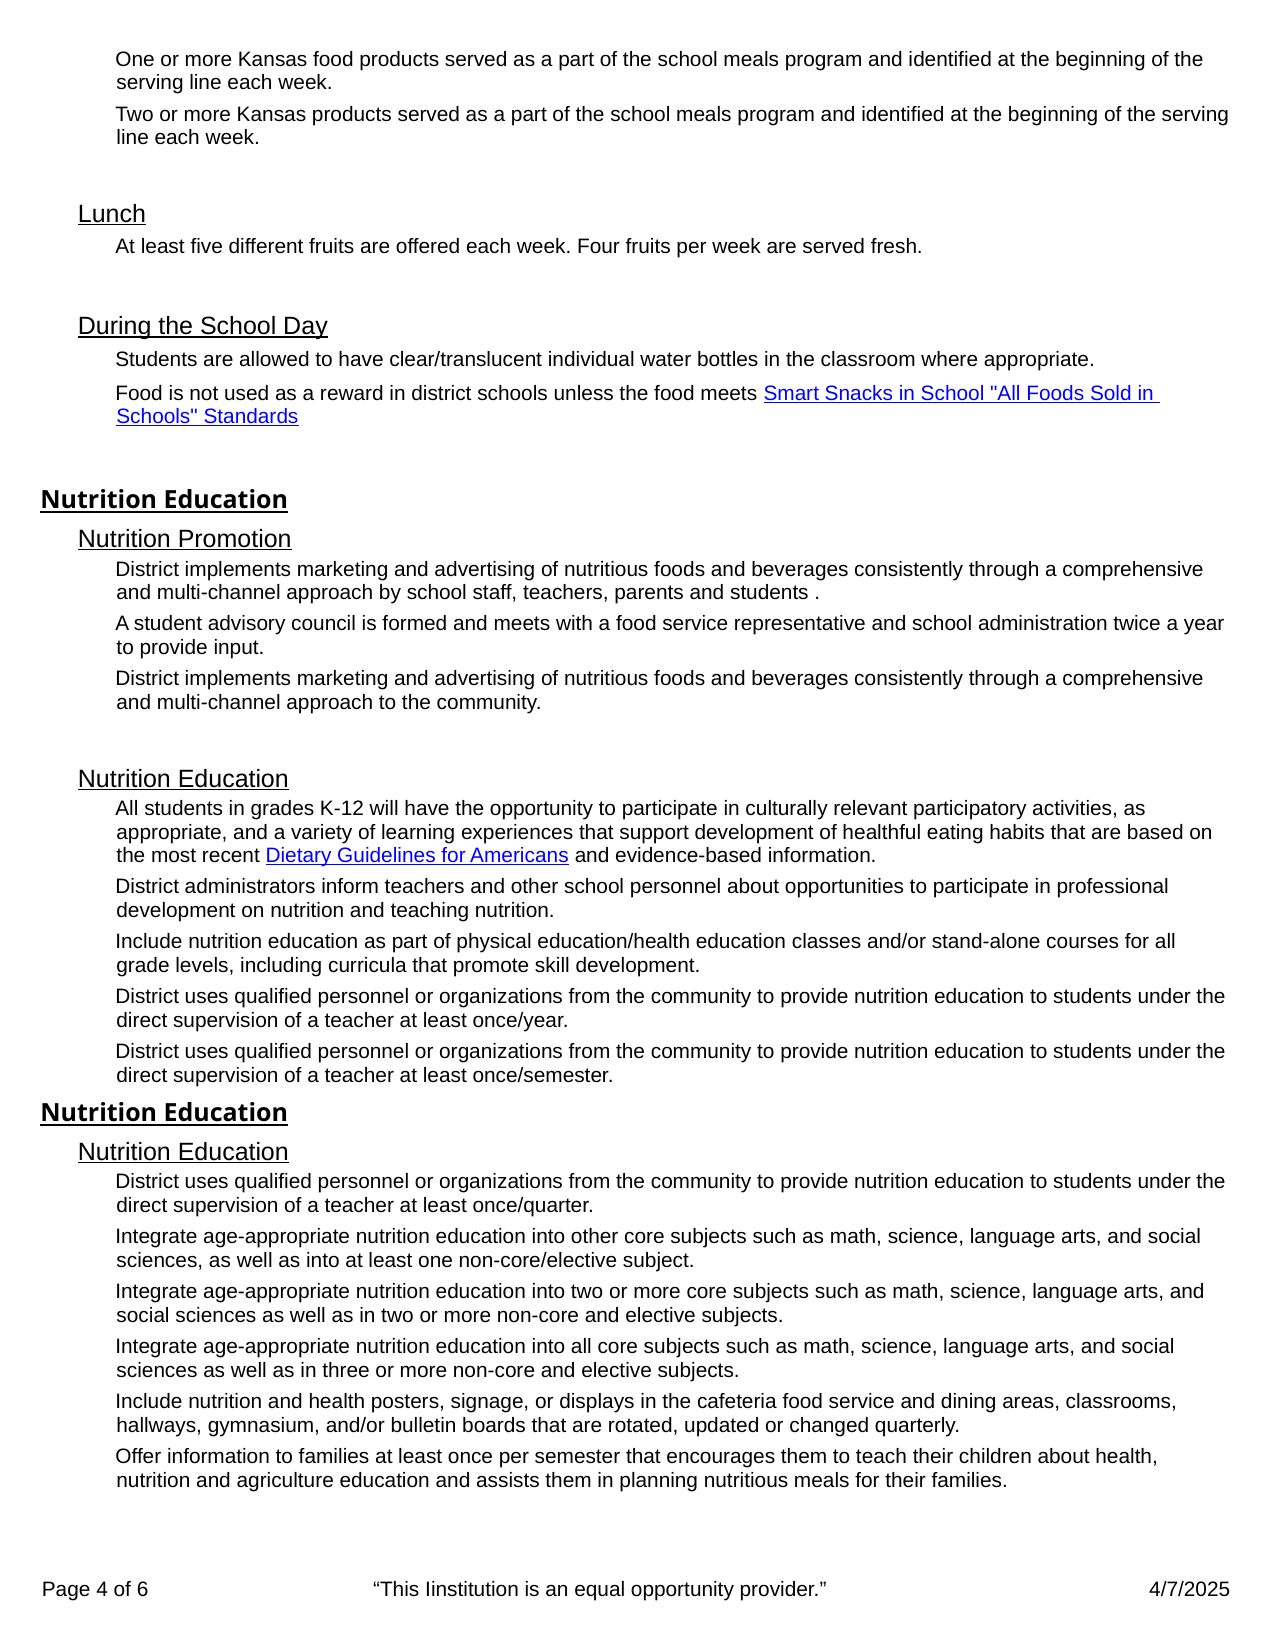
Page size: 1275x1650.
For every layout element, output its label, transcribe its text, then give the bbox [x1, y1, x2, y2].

text Include nutrition education as part of physical education/health education classes and/or stand-alone courses for all grade levels, including curricula that promote skill development. [115, 930, 1234, 977]
text A student advisory council is formed and meets with a food service representative and school administration twice a year to provide input. [115, 612, 1234, 659]
text Integrate age-appropriate nutrition education into other core subjects such as math, science, language arts, and social sciences, as well as into at least one non-core/elective subject. [115, 1225, 1234, 1272]
text Students are allowed to have clear/translucent individual water bottles in the classroom where appropriate. [115, 347, 1234, 371]
text One or more Kansas food products served as a part of the school meals program and identified at the beginning of the serving line each week. [115, 48, 1234, 94]
subtitle Nutrition Education [40, 1095, 1234, 1129]
subtitle During the School Day [78, 311, 1234, 340]
text Offer information to families at least once per semester that encourages them to teach their children about health, nutrition and agriculture education and assists them in planning nutritious meals for their families. [115, 1445, 1234, 1491]
subtitle Nutrition Education [78, 1137, 1234, 1166]
text District implements marketing and advertising of nutritious foods and beverages consistently through a comprehensive and multi-channel approach to the community. [115, 667, 1234, 714]
text Food is not used as a reward in district schools unless the food meets Smart Snacks in School "All Foods Sold in Schools" Standards [115, 382, 1234, 428]
text District uses qualified personnel or organizations from the community to provide nutrition education to students under the direct supervision of a teacher at least once/semester. [115, 1040, 1234, 1087]
text At least five different fruits are offered each week. Four fruits per week are served fresh. [115, 235, 1234, 259]
text All students in grades K-12 will have the opportunity to participate in culturally relevant participatory activities, as appropriate, and a variety of learning experiences that support development of healthful eating habits that are based on the most recent Dietary Guidelines for Americans and evidence-based information. [115, 797, 1234, 867]
text District uses qualified personnel or organizations from the community to provide nutrition education to students under the direct supervision of a teacher at least once/year. [115, 985, 1234, 1032]
subtitle Nutrition Promotion [78, 524, 1234, 553]
text District implements marketing and advertising of nutritious foods and beverages consistently through a comprehensive and multi-channel approach by school staff, teachers, parents and students . [115, 557, 1234, 604]
text District uses qualified personnel or organizations from the community to provide nutrition education to students under the direct supervision of a teacher at least once/quarter. [115, 1170, 1234, 1217]
text Lunch [78, 199, 1234, 228]
text Two or more Kansas products served as a part of the school meals program and identified at the beginning of the serving line each week. [115, 102, 1234, 149]
subtitle Nutrition Education [40, 482, 1234, 516]
text District administrators inform teachers and other school personnel about opportunities to participate in professional development on nutrition and teaching nutrition. [115, 875, 1234, 922]
text Integrate age-appropriate nutrition education into two or more core subjects such as math, science, language arts, and social sciences as well as in two or more non-core and elective subjects. [115, 1280, 1234, 1327]
text Integrate age-appropriate nutrition education into all core subjects such as math, science, language arts, and social sciences as well as in three or more non-core and elective subjects. [115, 1335, 1234, 1382]
subtitle Nutrition Education [78, 764, 1234, 793]
text Include nutrition and health posters, signage, or displays in the cafeteria food service and dining areas, classrooms, hallways, gymnasium, and/or bulletin boards that are rotated, updated or changed quarterly. [115, 1390, 1234, 1436]
